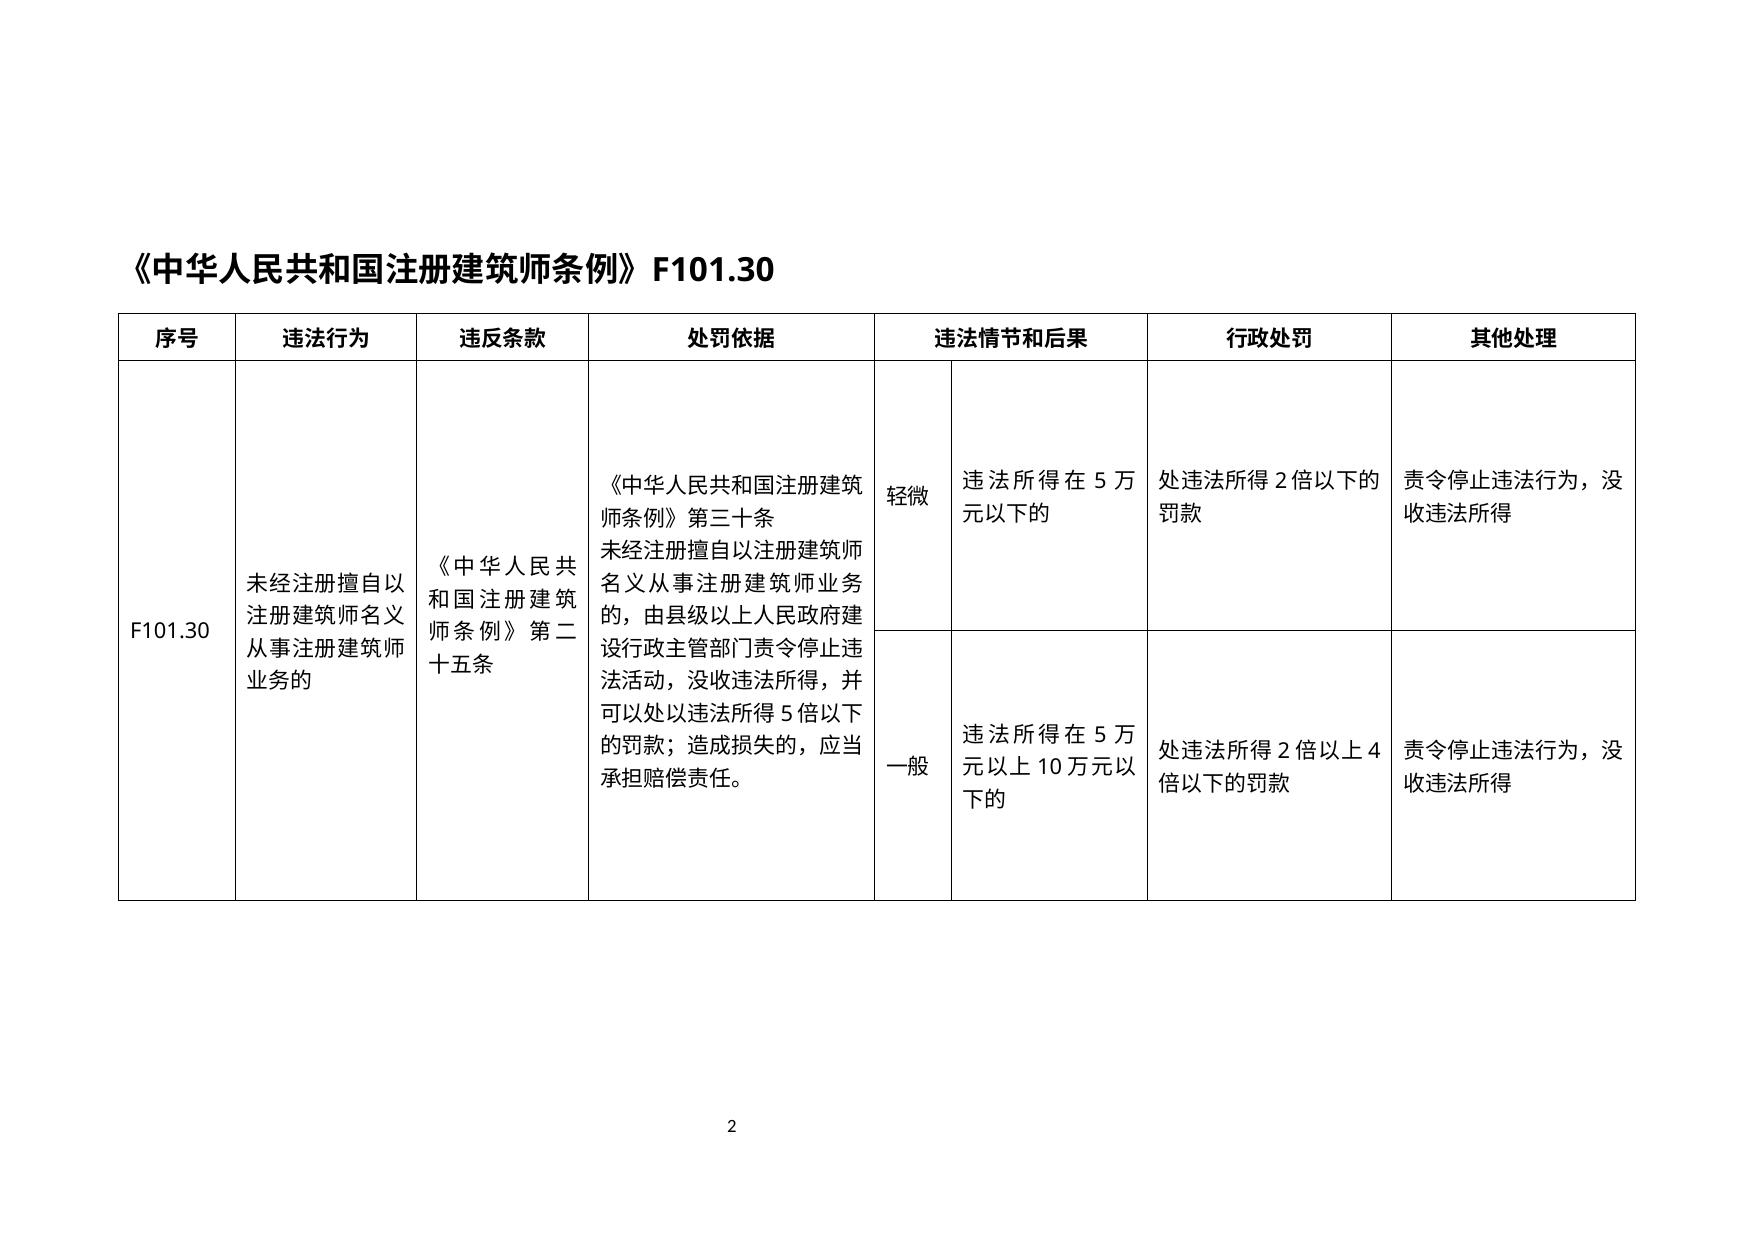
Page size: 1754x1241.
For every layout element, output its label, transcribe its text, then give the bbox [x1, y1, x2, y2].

table_header 序号 [119, 314, 235, 360]
table_header 违法行为 [236, 314, 416, 360]
table_cell 轻微 [875, 361, 951, 630]
subtitle 《中华人民共和国注册建筑师条例》F101.30 [118, 235, 1636, 300]
table_cell 违法所得在5万元以下的 [952, 361, 1147, 630]
table_header 处罚依据 [589, 314, 874, 360]
table_cell F101.30 [119, 361, 235, 900]
table_cell 一般 [875, 631, 951, 900]
table_header 违法情节和后果 [875, 314, 1147, 360]
table_header 行政处罚 [1148, 314, 1391, 360]
table_cell 处违法所得2倍以下的罚款 [1148, 361, 1391, 630]
table_cell 未经注册擅自以注册建筑师名义从事注册建筑师业务的 [236, 361, 416, 900]
table_header 其他处理 [1392, 314, 1635, 360]
table_cell 违法所得在5万元以上10万元以下的 [952, 631, 1147, 900]
table_cell 责令停止违法行为，没收违法所得 [1392, 631, 1635, 900]
table_cell 《中华人民共和国注册建筑师条例》第三十条 未经注册擅自以注册建筑师名义从事注册建筑师业务的，由县级以上人民政府建设行政主管部门责令停止违法活动，没收违法所得，并可以处以违法所得5倍以下的罚款；造成损失的，应当承担赔偿责任。 [589, 361, 874, 900]
table_header 违反条款 [417, 314, 588, 360]
table_cell 责令停止违法行为，没收违法所得 [1392, 361, 1635, 630]
table_cell 《中华人民共和国注册建筑师条例》第二十五条 [417, 361, 588, 900]
table_cell 处违法所得2倍以上4倍以下的罚款 [1148, 631, 1391, 900]
